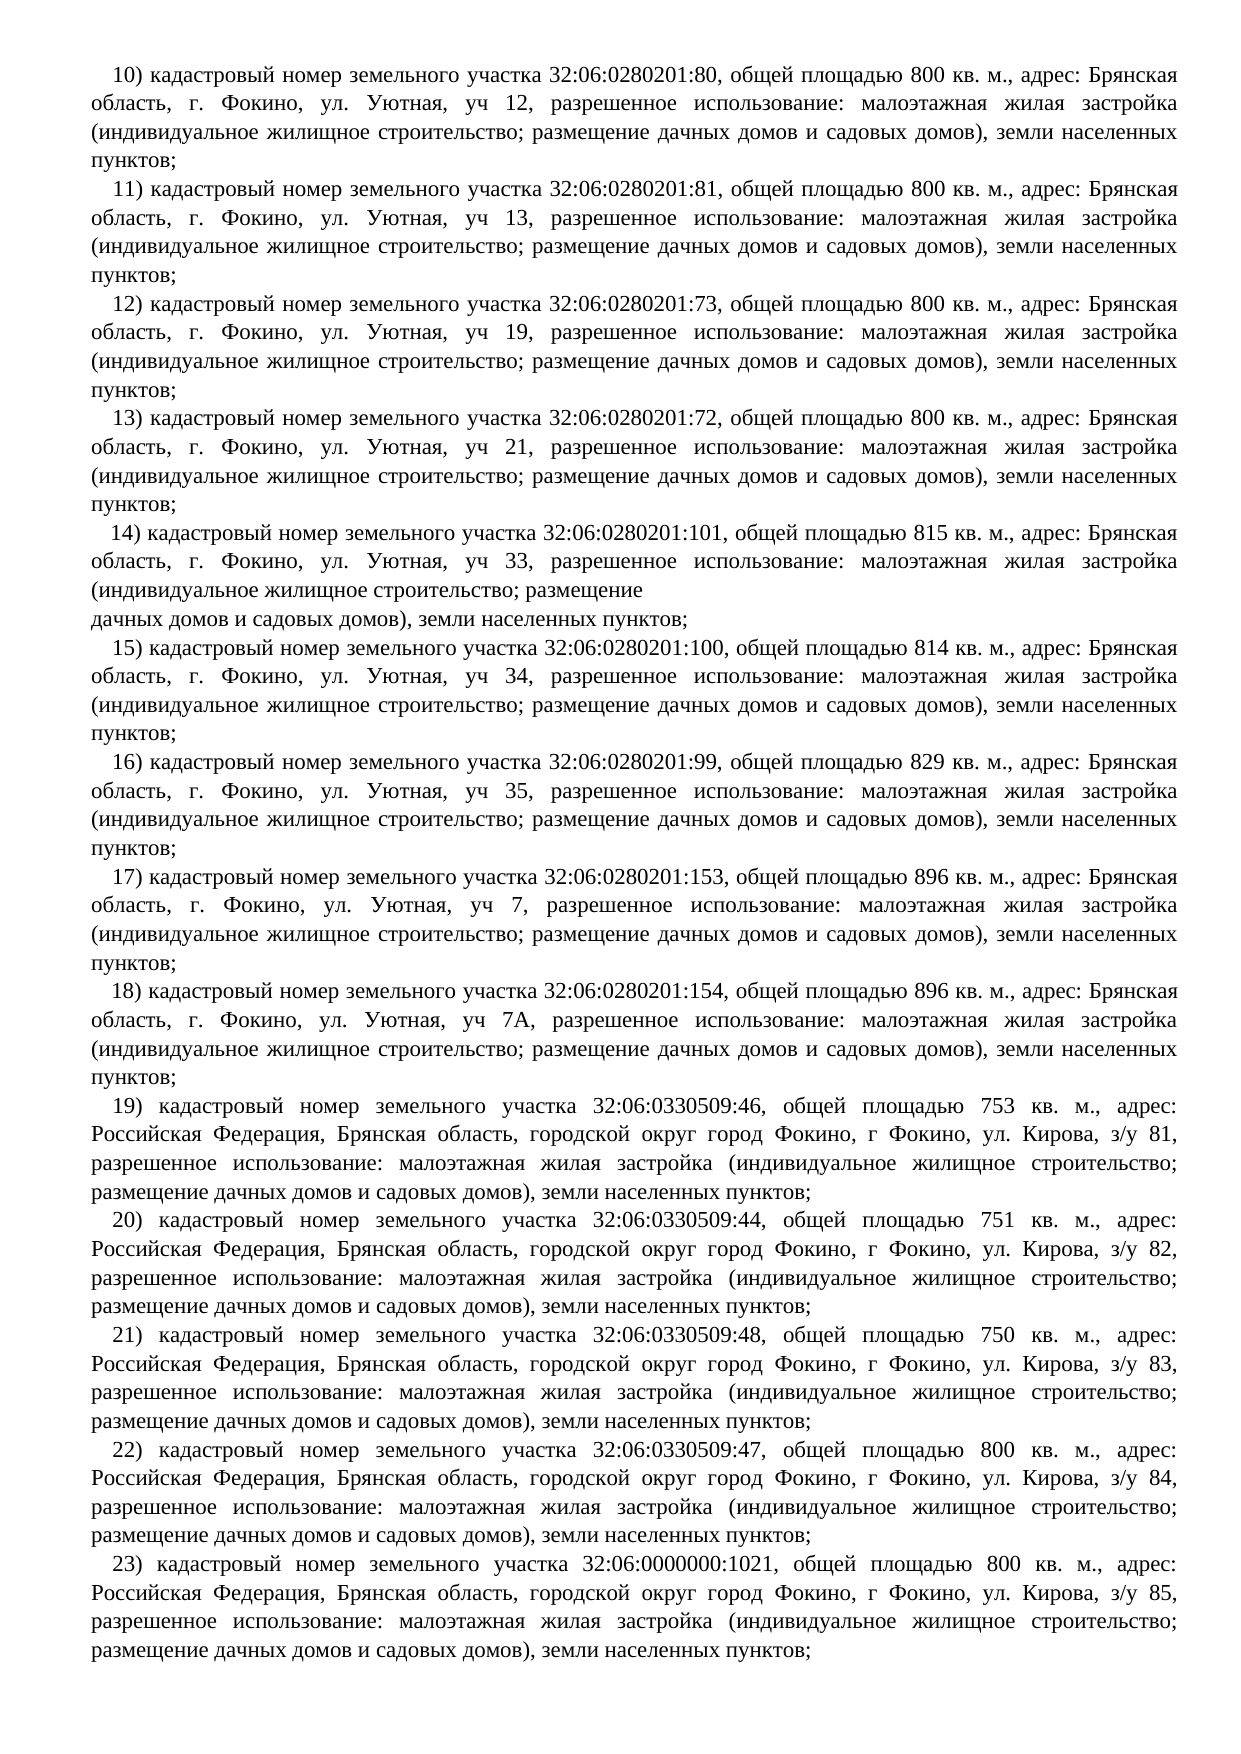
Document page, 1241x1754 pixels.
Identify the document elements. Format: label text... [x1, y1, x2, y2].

text 20) кадастровый номер земельного участка 32:06:0330509:44, общей площадью 751 кв. м., адрес: Российская Федерация, Брянская область, городской округ город Фокино, г Фокино, ул. Кирова, з/у 82, разрешенное использование: малоэтажная жилая застройка (индивидуальное жилищное строительство; размещение дачных домов и садовых домов), земли населенных пунктов; [91, 1205, 1179, 1319]
text 16) кадастровый номер земельного участка 32:06:0280201:99, общей площадью 829 кв. м., адрес: Брянская область, г. Фокино, ул. Уютная, уч 35, разрешенное использование: малоэтажная жилая застройка (индивидуальное жилищное строительство; размещение дачных домов и садовых домов), земли населенных пунктов; [91, 747, 1179, 861]
text 13) кадастровый номер земельного участка 32:06:0280201:72, общей площадью 800 кв. м., адрес: Брянская область, г. Фокино, ул. Уютная, уч 21, разрешенное использование: малоэтажная жилая застройка (индивидуальное жилищное строительство; размещение дачных домов и садовых домов), земли населенных пунктов; [91, 403, 1179, 517]
text 18) кадастровый номер земельного участка 32:06:0280201:154, общей площадью 896 кв. м., адрес: Брянская область, г. Фокино, ул. Уютная, уч 7А, разрешенное использование: малоэтажная жилая застройка (индивидуальное жилищное строительство; размещение дачных домов и садовых домов), земли населенных пунктов; [91, 976, 1179, 1090]
text 11) кадастровый номер земельного участка 32:06:0280201:81, общей площадью 800 кв. м., адрес: Брянская область, г. Фокино, ул. Уютная, уч 13, разрешенное использование: малоэтажная жилая застройка (индивидуальное жилищное строительство; размещение дачных домов и садовых домов), земли населенных пунктов; [91, 174, 1179, 288]
text 14) кадастровый номер земельного участка 32:06:0280201:101, общей площадью 815 кв. м., адрес: Брянская область, г. Фокино, ул. Уютная, уч 33, разрешенное использование: малоэтажная жилая застройка (индивидуальное жилищное строительство; размещение [91, 517, 1179, 603]
text дачных домов и садовых домов), земли населенных пунктов; [91, 603, 1181, 632]
text 17) кадастровый номер земельного участка 32:06:0280201:153, общей площадью 896 кв. м., адрес: Брянская область, г. Фокино, ул. Уютная, уч 7, разрешенное использование: малоэтажная жилая застройка (индивидуальное жилищное строительство; размещение дачных домов и садовых домов), земли населенных пунктов; [91, 861, 1179, 976]
text 19) кадастровый номер земельного участка 32:06:0330509:46, общей площадью 753 кв. м., адрес: Российская Федерация, Брянская область, городской округ город Фокино, г Фокино, ул. Кирова, з/у 81, разрешенное использование: малоэтажная жилая застройка (индивидуальное жилищное строительство; размещение дачных домов и садовых домов), земли населенных пунктов; [91, 1090, 1179, 1205]
text 21) кадастровый номер земельного участка 32:06:0330509:48, общей площадью 750 кв. м., адрес: Российская Федерация, Брянская область, городской округ город Фокино, г Фокино, ул. Кирова, з/у 83, разрешенное использование: малоэтажная жилая застройка (индивидуальное жилищное строительство; размещение дачных домов и садовых домов), земли населенных пунктов; [91, 1319, 1179, 1434]
text 22) кадастровый номер земельного участка 32:06:0330509:47, общей площадью 800 кв. м., адрес: Российская Федерация, Брянская область, городской округ город Фокино, г Фокино, ул. Кирова, з/у 84, разрешенное использование: малоэтажная жилая застройка (индивидуальное жилищное строительство; размещение дачных домов и садовых домов), земли населенных пунктов; [91, 1434, 1179, 1549]
text 15) кадастровый номер земельного участка 32:06:0280201:100, общей площадью 814 кв. м., адрес: Брянская область, г. Фокино, ул. Уютная, уч 34, разрешенное использование: малоэтажная жилая застройка (индивидуальное жилищное строительство; размещение дачных домов и садовых домов), земли населенных пунктов; [91, 632, 1179, 747]
text 12) кадастровый номер земельного участка 32:06:0280201:73, общей площадью 800 кв. м., адрес: Брянская область, г. Фокино, ул. Уютная, уч 19, разрешенное использование: малоэтажная жилая застройка (индивидуальное жилищное строительство; размещение дачных домов и садовых домов), земли населенных пунктов; [91, 288, 1179, 403]
text 23) кадастровый номер земельного участка 32:06:0000000:1021, общей площадью 800 кв. м., адрес: Российская Федерация, Брянская область, городской округ город Фокино, г Фокино, ул. Кирова, з/у 85, разрешенное использование: малоэтажная жилая застройка (индивидуальное жилищное строительство; размещение дачных домов и садовых домов), земли населенных пунктов; [91, 1549, 1179, 1663]
text 10) кадастровый номер земельного участка 32:06:0280201:80, общей площадью 800 кв. м., адрес: Брянская область, г. Фокино, ул. Уютная, уч 12, разрешенное использование: малоэтажная жилая застройка (индивидуальное жилищное строительство; размещение дачных домов и садовых домов), земли населенных пунктов; [91, 59, 1179, 174]
